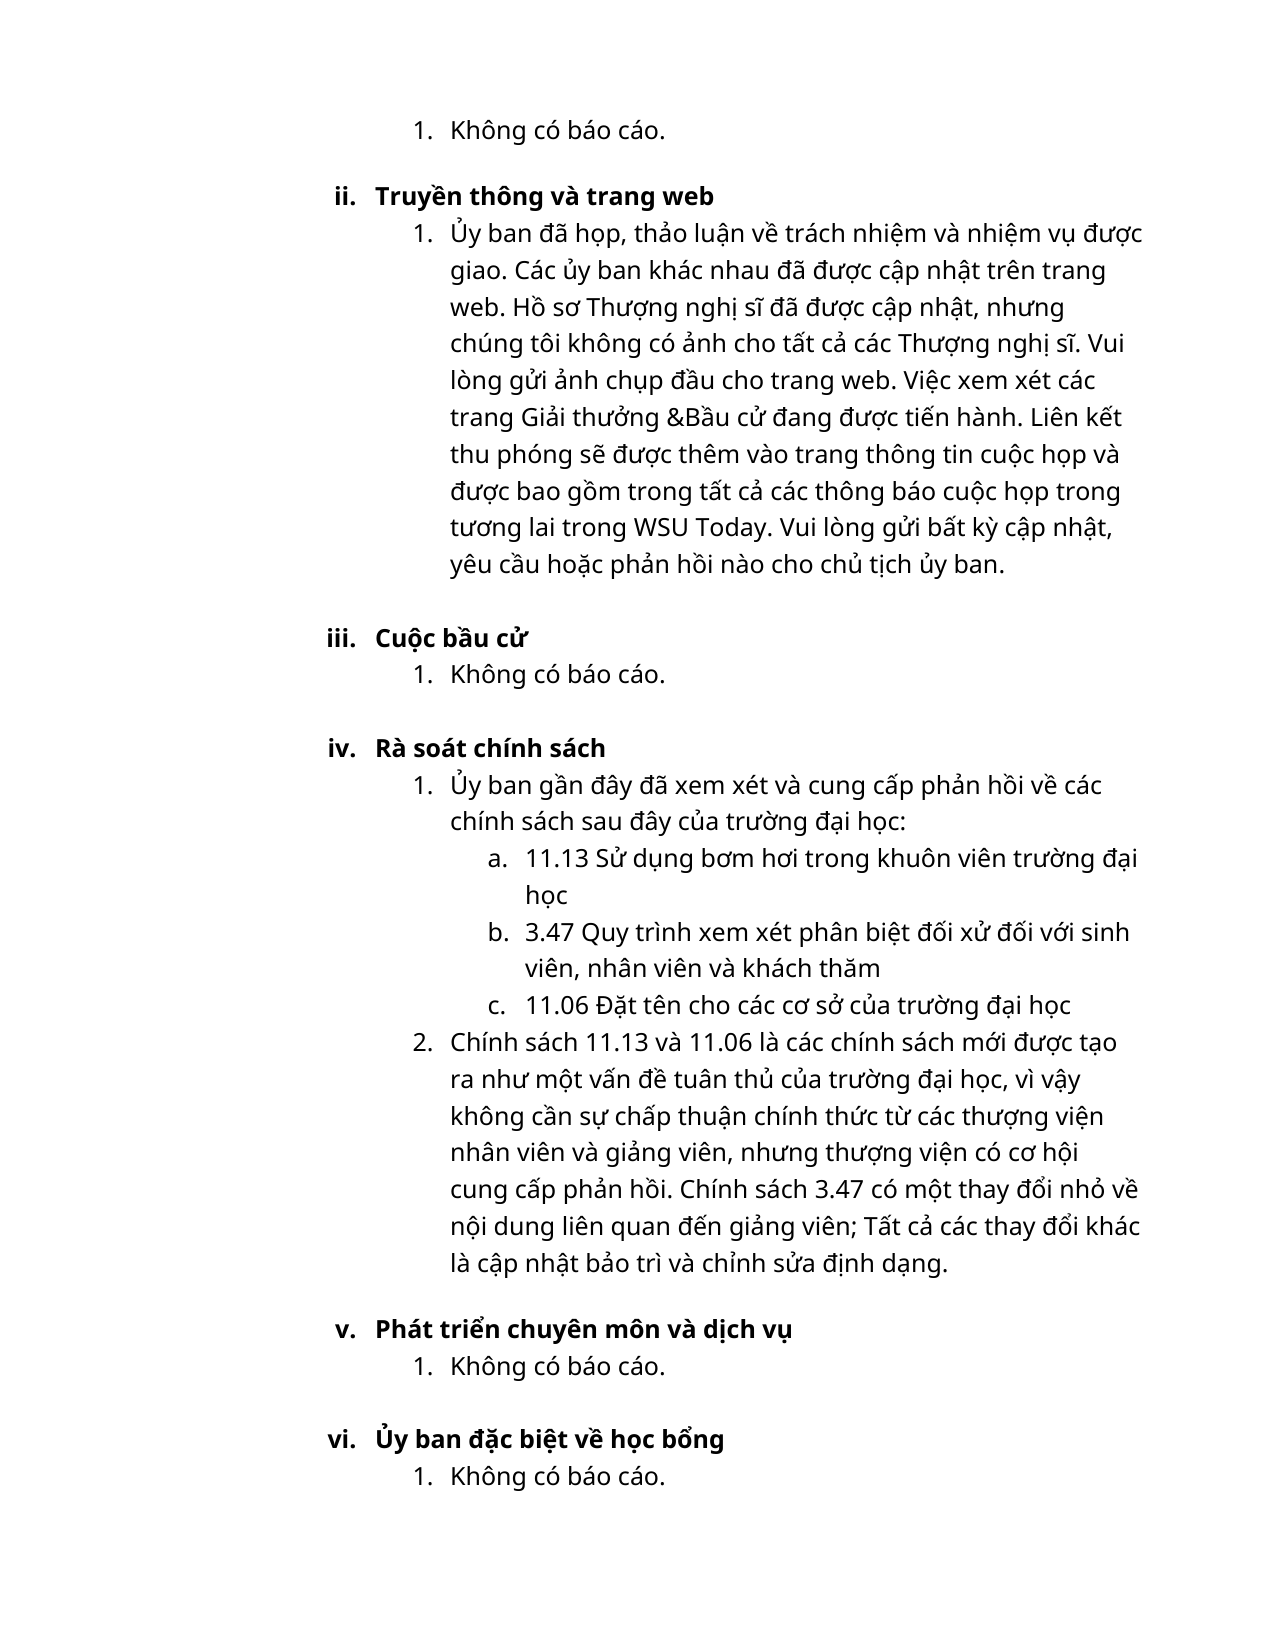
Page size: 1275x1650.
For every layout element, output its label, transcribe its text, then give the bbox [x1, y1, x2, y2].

list Không có báo cáo. [412, 1459, 1144, 1493]
list Cuộc bầu cử [356, 620, 1144, 654]
list 3.47 Quy trình xem xét phân biệt đối xử đối với sinh viên, nhân viên và khách thăm [487, 914, 1144, 985]
list Rà soát chính sách [356, 731, 1144, 764]
list Không có báo cáo. [412, 1348, 1144, 1383]
list Không có báo cáo. [412, 657, 1144, 691]
list 11.13 Sử dụng bơm hơi trong khuôn viên trường đại học [487, 841, 1144, 912]
list Truyền thông và trang web [356, 179, 1144, 213]
list Phát triển chuyên môn và dịch vụ [356, 1312, 1144, 1346]
list Ủy ban gần đây đã xem xét và cung cấp phản hồi về các chính sách sau đây của trường đại học: [412, 767, 1144, 838]
list 11.06 Đặt tên cho các cơ sở của trường đại học [487, 988, 1144, 1022]
list Ủy ban đặc biệt về học bổng [356, 1422, 1144, 1456]
list Chính sách 11.13 và 11.06 là các chính sách mới được tạo ra như một vấn đề tuân thủ của trường đại học, vì vậy không cần sự chấp thuận chính thức từ các thượng viện nhân viên và giảng viên, nhưng thượng viện có cơ hội cung cấp phản hồi. Chính sách 3.47 có một thay đổi nhỏ về nội dung liên quan đến giảng viên; Tất cả các thay đổi khác là cập nhật bảo trì và chỉnh sửa định dạng. [412, 1025, 1144, 1309]
list Không có báo cáo. [412, 112, 1144, 177]
list Ủy ban đã họp, thảo luận về trách nhiệm và nhiệm vụ được giao. Các ủy ban khác nhau đã được cập nhật trên trang web. Hồ sơ Thượng nghị sĩ đã được cập nhật, nhưng chúng tôi không có ảnh cho tất cả các Thượng nghị sĩ. Vui lòng gửi ảnh chụp đầu cho trang web. Việc xem xét các trang Giải thưởng &Bầu cử đang được tiến hành. Liên kết thu phóng sẽ được thêm vào trang thông tin cuộc họp và được bao gồm trong tất cả các thông báo cuộc họp trong tương lai trong WSU Today. Vui lòng gửi bất kỳ cập nhật, yêu cầu hoặc phản hồi nào cho chủ tịch ủy ban. [412, 216, 1144, 581]
